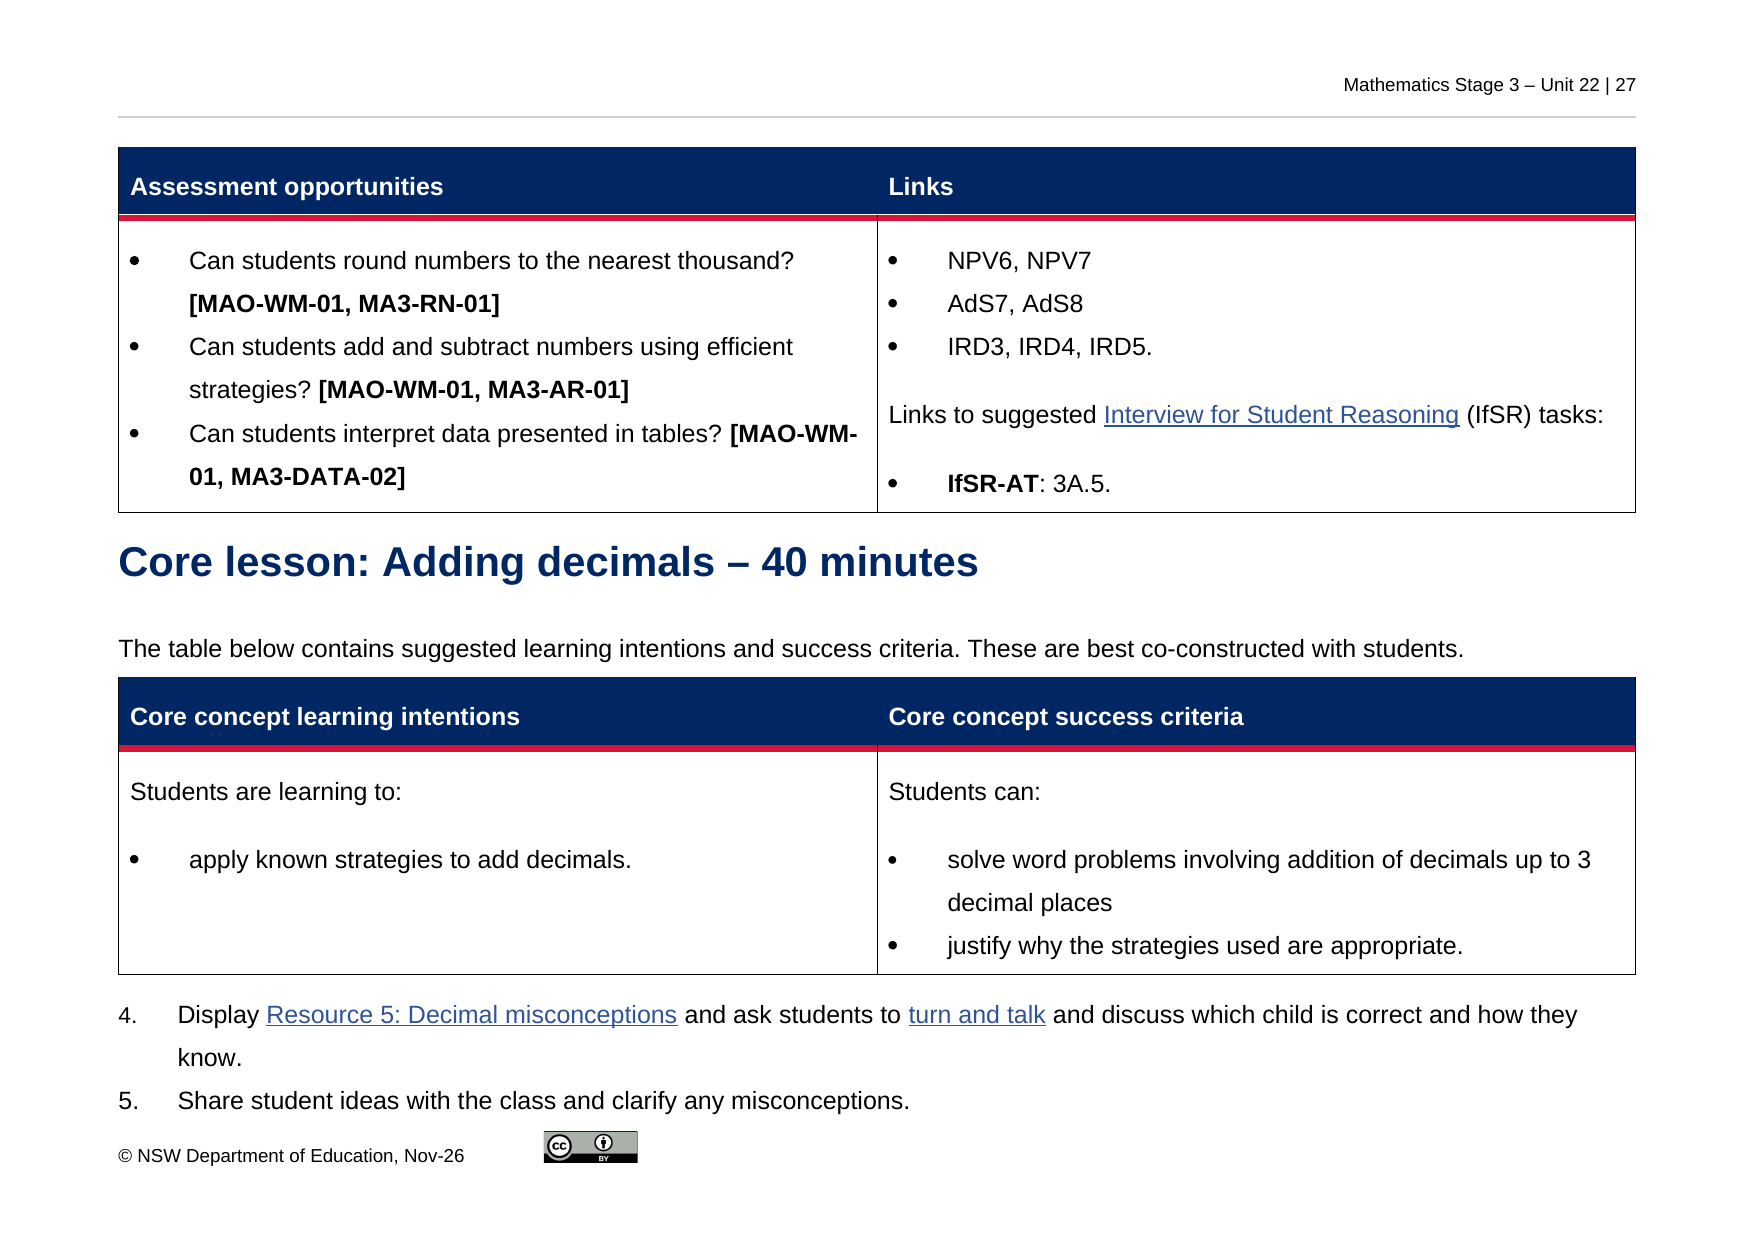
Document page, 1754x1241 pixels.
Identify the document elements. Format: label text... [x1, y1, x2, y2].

table_cell Students can: solve word problems involving addition of decimals up to 3 decimal places justify why the strategies used are appropriate. [878, 752, 1635, 974]
picture [543, 1131, 638, 1163]
table_header Core concept learning intentions [119, 677, 877, 745]
table_header Links [877, 147, 1635, 214]
list Display Resource 5: Decimal misconceptions and ask students to turn and talk and discuss which child is correct and how they know. [118, 999, 1636, 1071]
table_header Assessment opportunities [119, 147, 877, 214]
table_cell Students are learning to: apply known strategies to add decimals. [119, 752, 877, 974]
table_header Core concept success criteria [877, 677, 1635, 745]
list Share student ideas with the class and clarify any misconceptions. [118, 1086, 1636, 1114]
text The table below contains suggested learning intentions and success criteria. These are best co-constructed with students. [118, 634, 1636, 663]
subtitle Core lesson: Adding decimals – 40 minutes [118, 537, 1636, 585]
